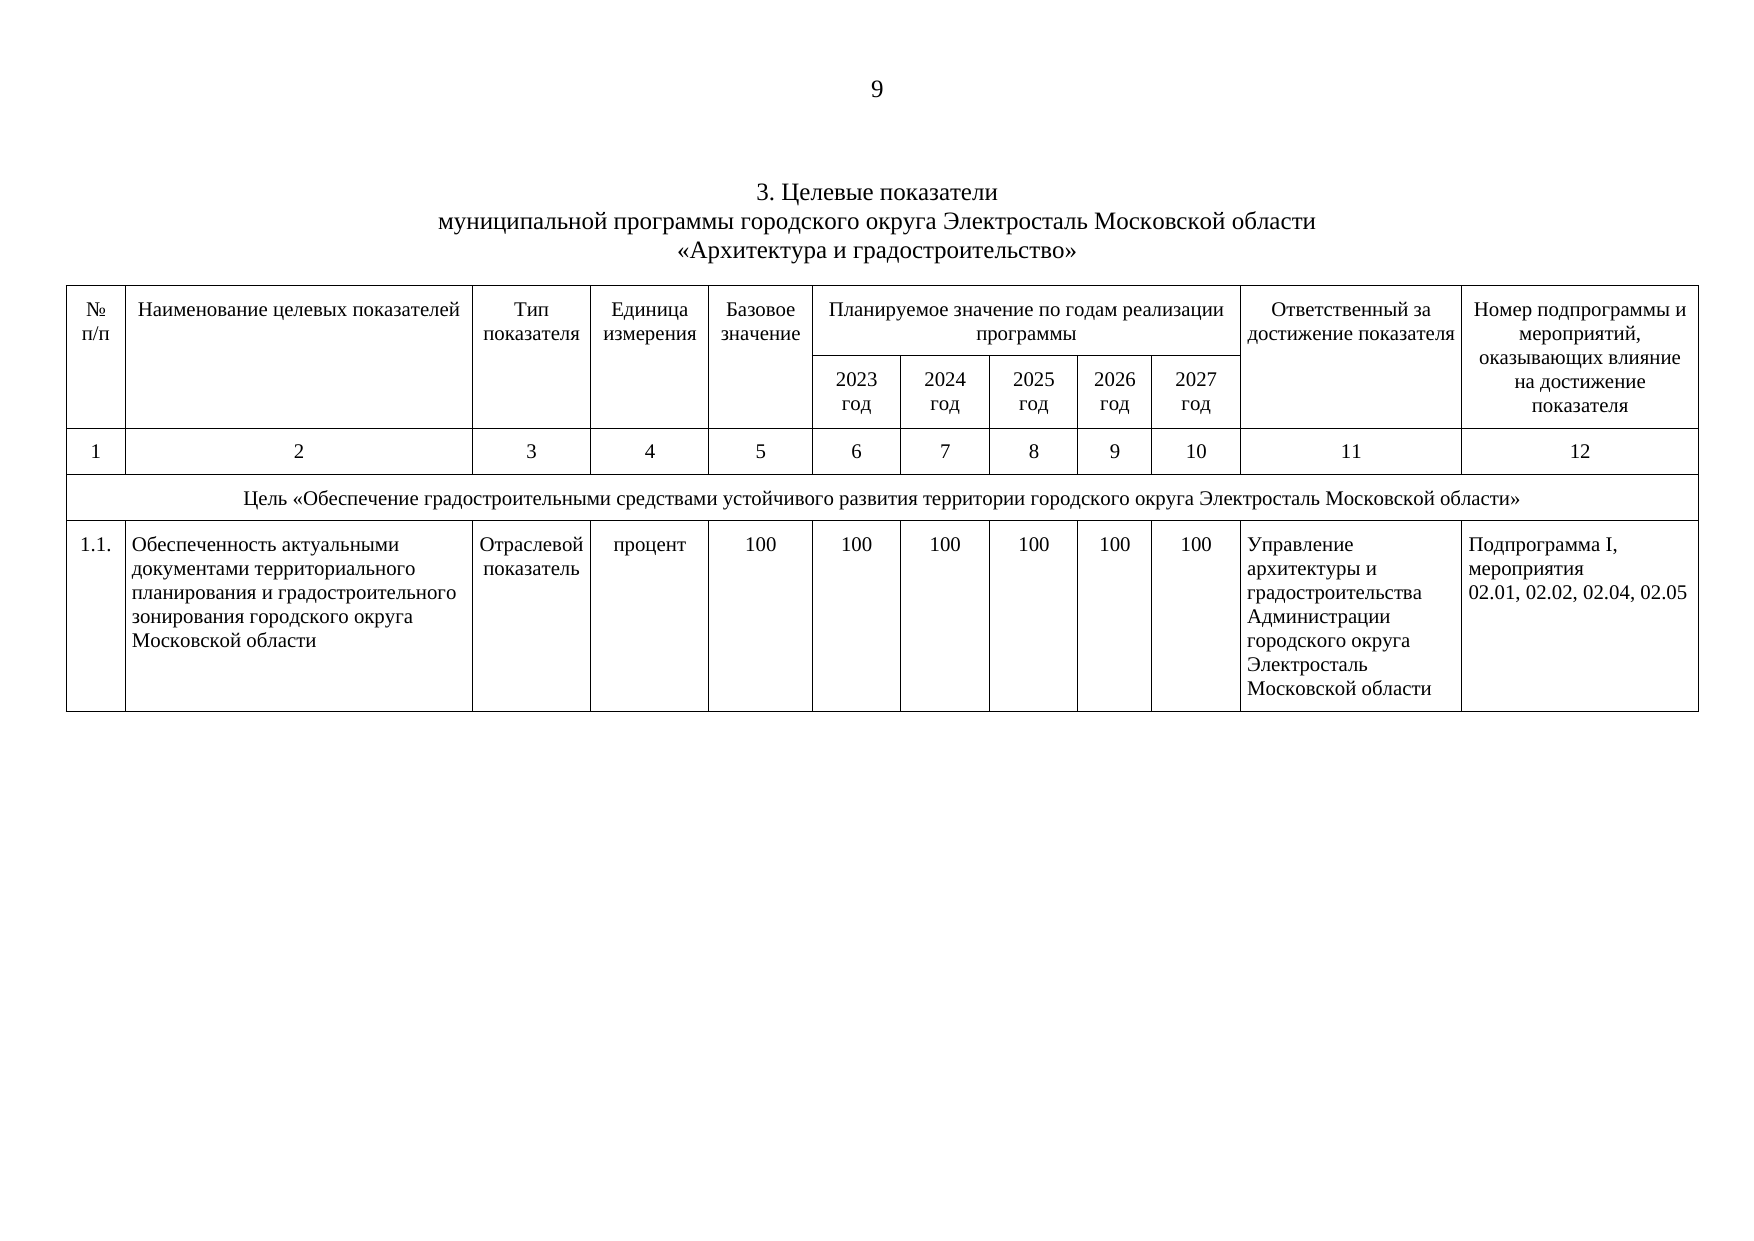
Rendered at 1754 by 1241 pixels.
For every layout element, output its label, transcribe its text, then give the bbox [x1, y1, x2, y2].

table_cell 2025 год [990, 356, 1077, 428]
table_cell Отраслевой показатель [473, 521, 590, 711]
table_cell 4 [591, 429, 708, 474]
table_header Планируемое значение по годам реализации программы [813, 286, 1240, 355]
table_cell процент [591, 521, 708, 711]
table_header № п/п [67, 286, 125, 428]
table_cell 5 [709, 429, 812, 474]
table_cell 1 [67, 429, 125, 474]
table_cell 100 [1152, 521, 1240, 711]
table_cell 10 [1152, 429, 1240, 474]
table_cell 1.1. [67, 521, 125, 711]
table_header Номер подпрограммы и мероприятий, оказывающих влияние на достижение показателя [1462, 286, 1698, 428]
text 3. Целевые показатели [118, 177, 1636, 206]
table_header Ответственный за достижение показателя [1241, 286, 1461, 428]
table_cell Управление архитектуры и градостроительства Администрации городского округа Электросталь Московской области [1241, 521, 1461, 711]
table_header Тип показателя [473, 286, 590, 428]
table_cell Подпрограмма I, мероприятия 02.01, 02.02, 02.04, 02.05 [1462, 521, 1698, 711]
table_cell Цель «Обеспечение градостроительными средствами устойчивого развития территории городского округа Электросталь Московской области» [67, 475, 1698, 520]
table_cell 6 [813, 429, 900, 474]
table_cell 8 [990, 429, 1077, 474]
table_cell 2023 год [813, 356, 900, 428]
table_cell 100 [813, 521, 900, 711]
table_cell 2024 год [901, 356, 989, 428]
table_cell 12 [1462, 429, 1698, 474]
table_cell 3 [473, 429, 590, 474]
table_cell 100 [901, 521, 989, 711]
table_cell 11 [1241, 429, 1461, 474]
table_cell 2027 год [1152, 356, 1240, 428]
table_cell 100 [709, 521, 812, 711]
text муниципальной программы городского округа Электросталь Московской области [118, 206, 1636, 235]
table_cell 100 [1078, 521, 1151, 711]
text «Архитектура и градостроительство» [118, 235, 1636, 263]
table_header Базовое значение [709, 286, 812, 428]
table_cell Обеспеченность актуальными документами территориального планирования и градостроительного зонирования городского округа Московской области [126, 521, 472, 711]
table_cell 9 [1078, 429, 1151, 474]
table_header Наименование целевых показателей [126, 286, 472, 428]
table_cell 2026 год [1078, 356, 1151, 428]
table_cell 7 [901, 429, 989, 474]
table_header Единица измерения [591, 286, 708, 428]
table_cell 100 [990, 521, 1077, 711]
table_cell 2 [126, 429, 472, 474]
